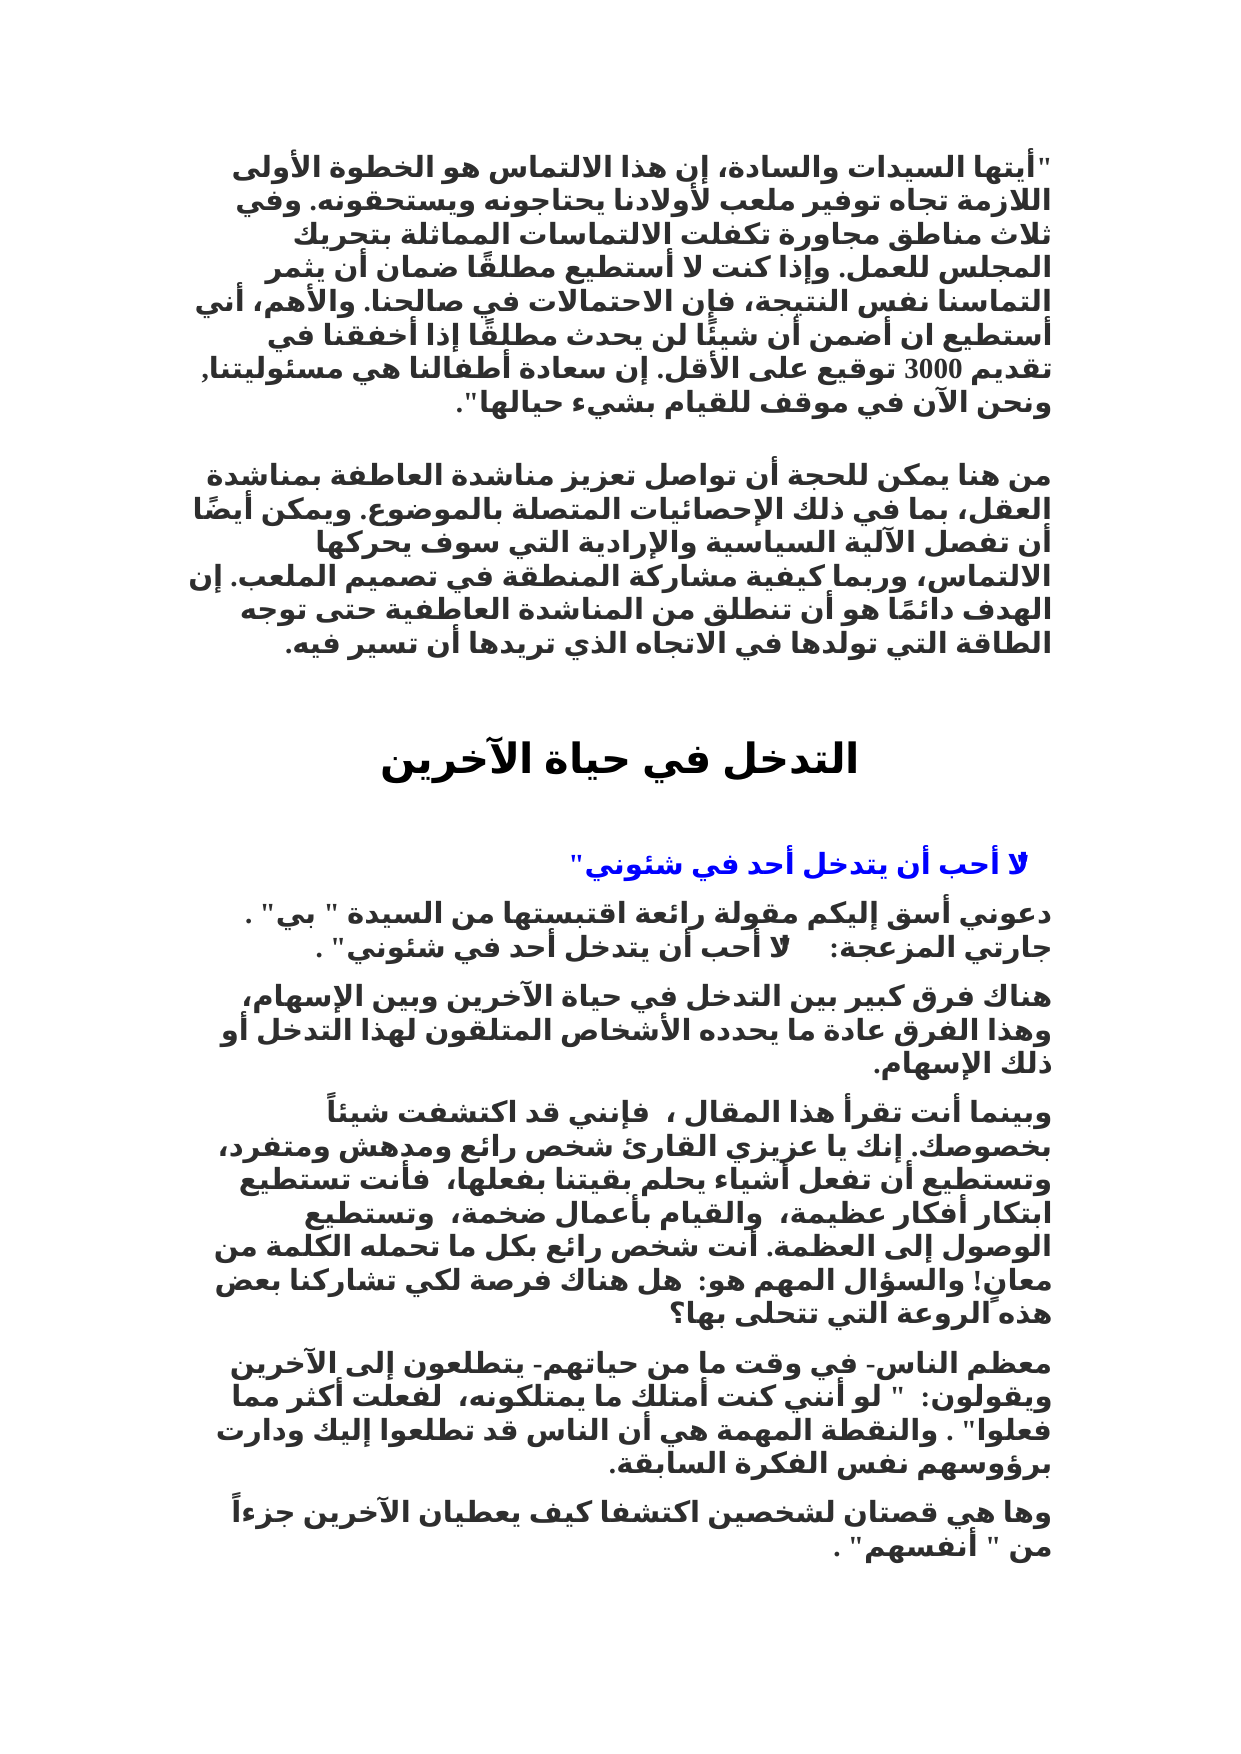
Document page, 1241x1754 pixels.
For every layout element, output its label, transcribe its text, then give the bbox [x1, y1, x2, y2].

text دعوني أسق إليكم مقولة رائعة اقتبستها من السيدة " بي" . جارتي المزعجة: " لا أحب أن يتدخل أحد في شئوني" . [187, 896, 1053, 963]
text من هنا يمكن للحجة أن تواصل تعزيز مناشدة العاطفة بمناشدة العقل، بما في ذلك الإحصائيات المتصلة بالموضوع. ويمكن أيضًا أن تفصل الآلية السياسية والإرادية التي سوف يحركها الالتماس، وربما كيفية مشاركة المنطقة في تصميم الملعب. إن الهدف دائمًا هو أن تنطلق من المناشدة العاطفية حتى توجه الطاقة التي تولدها في الاتجاه الذي تريدها أن تسير فيه. [187, 434, 1053, 659]
text وها هي قصتان لشخصين اكتشفا كيف يعطيان الآخرين جزءاً من " أنفسهم" . [187, 1496, 1053, 1563]
text التدخل في حياة الآخرين [187, 734, 1053, 782]
text وبينما أنت تقرأ هذا المقال ، فإنني قد اكتشفت شيئاً بخصوصك. إنك يا عزيزي القارئ شخص رائع ومدهش ومتفرد، وتستطيع أن تفعل أشياء يحلم بقيتنا بفعلها، فأنت تستطيع ابتكار أفكار عظيمة، والقيام بأعمال ضخمة، وتستطيع الوصول إلى العظمة. أنت شخص رائع بكل ما تحمله الكلمة من معانٍ! والسؤال المهم هو: هل هناك فرصة لكي تشاركنا بعض هذه الروعة التي تتحلى بها؟ [187, 1095, 1053, 1330]
text معظم الناس- في وقت ما من حياتهم- يتطلعون إلى الآخرين ويقولون: " لو أنني كنت أمتلك ما يمتلكونه، لفعلت أكثر مما فعلوا" . والنقطة المهمة هي أن الناس قد تطلعوا إليك ودارت برؤوسهم نفس الفكرة السابقة. [187, 1346, 1053, 1480]
text " لا أحب أن يتدخل أحد في شئوني" [187, 847, 1053, 881]
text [187, 150, 1053, 418]
text هناك فرق كبير بين التدخل في حياة الآخرين وبين الإسهام، وهذا الفرق عادة ما يحدده الأشخاص المتلقون لهذا التدخل أو ذلك الإسهام. [187, 979, 1053, 1080]
